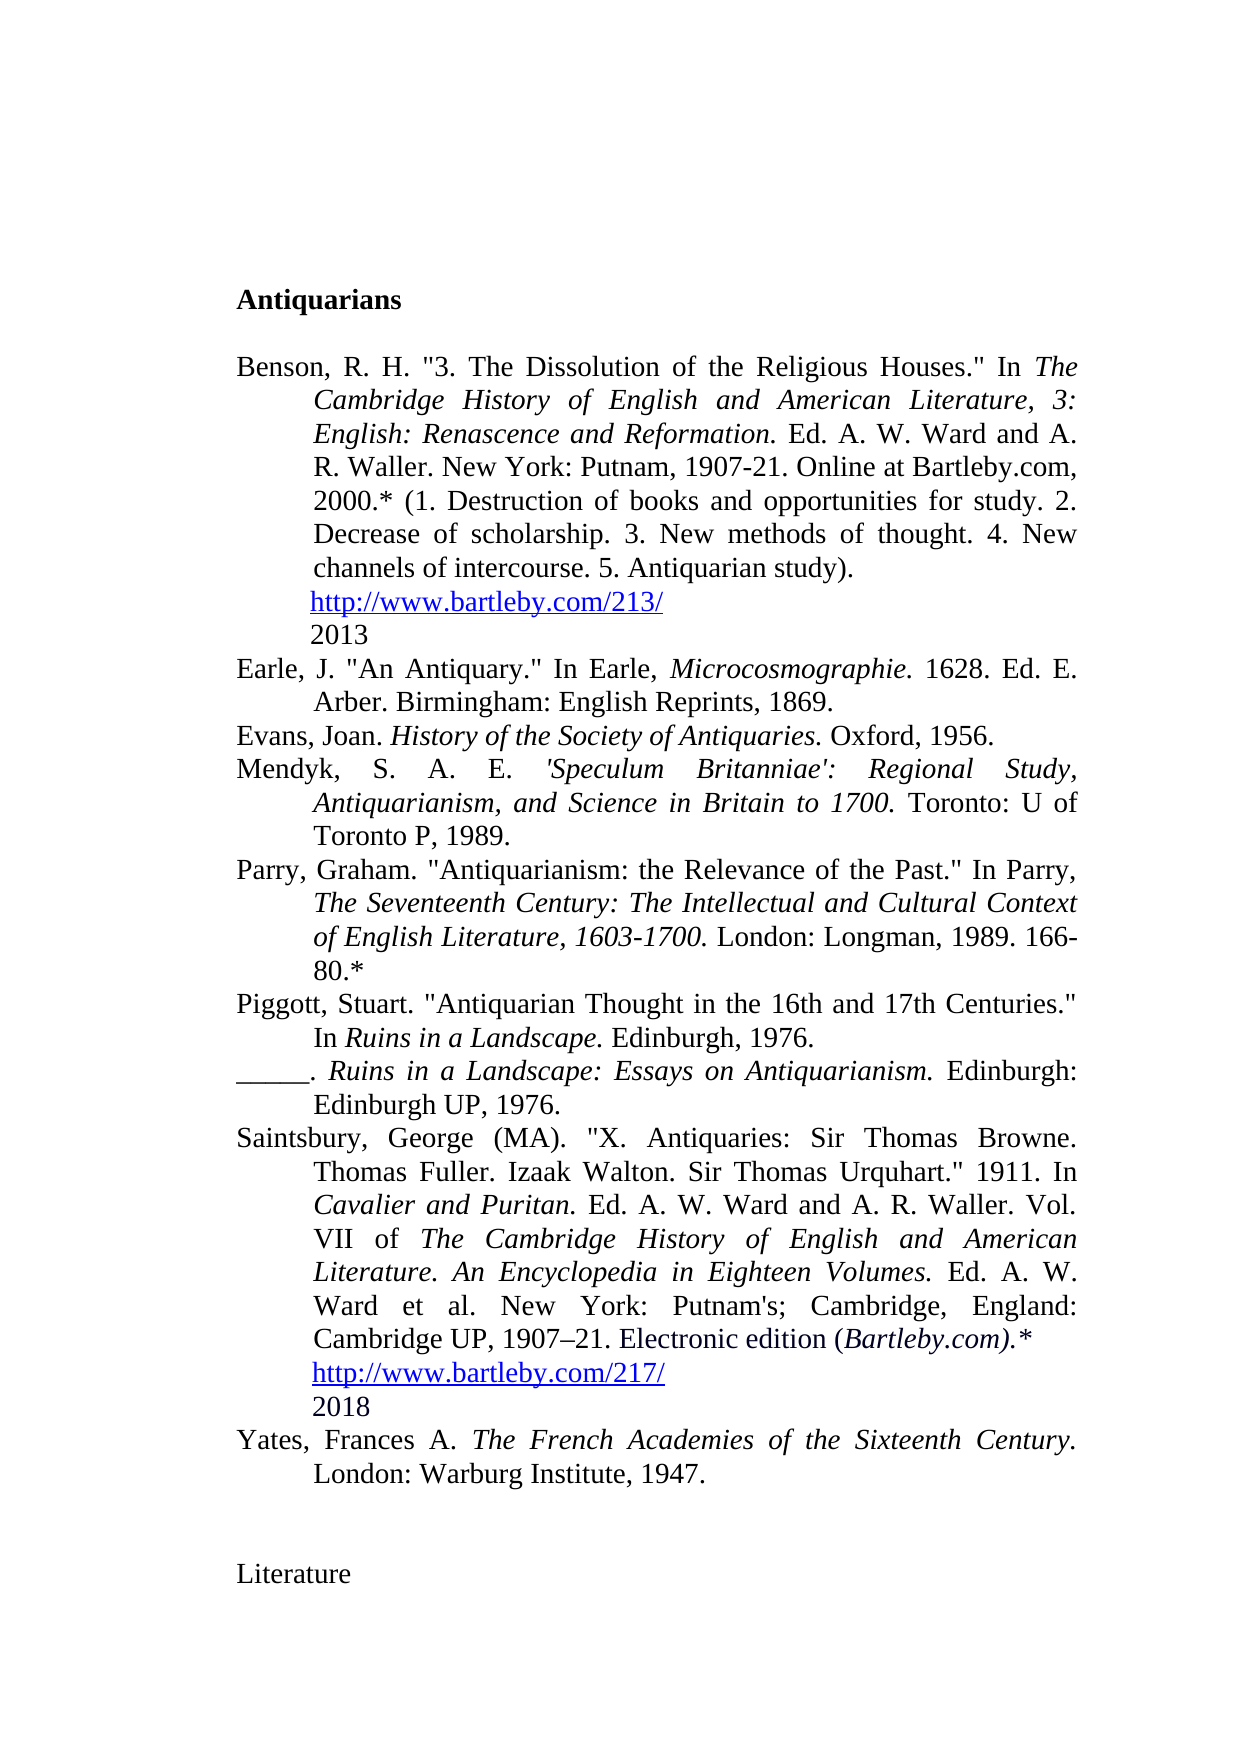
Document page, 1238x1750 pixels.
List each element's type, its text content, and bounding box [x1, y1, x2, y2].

text Benson, R. H. "3. The Dissolution of the Religious Houses." In The Cambridge History of English and American Literature, 3: English: Renascence and Reformation. Ed. A. W. Ward and A. R. Waller. New York: Putnam, 1907-21. Online at Bartleby.com, 2000.* (1. Destruction of books and opportunities for study. 2. Decrease of scholarship. 3. New methods of thought. 4. New channels of intercourse. 5. Antiquarian study). [236, 349, 1078, 584]
text 2013 [236, 617, 1078, 651]
text Parry, Graham. "Antiquarianism: the Relevance of the Past." In Parry, The Seventeenth Century: The Intellectual and Cultural Context of English Literature, 1603-1700. London: Longman, 1989. 166-80.* [236, 852, 1078, 986]
text Yates, Frances A. The French Academies of the Sixteenth Century. London: Warburg Institute, 1947. [236, 1422, 1078, 1489]
text 2018 [312, 1389, 1078, 1422]
text _____. Ruins in a Landscape: Essays on Antiquarianism. Edinburgh: Edinburgh UP, 1976. [236, 1053, 1078, 1120]
text Piggott, Stuart. "Antiquarian Thought in the 16th and 17th Centuries." In Ruins in a Landscape. Edinburgh, 1976. [236, 986, 1078, 1053]
text Mendyk, S. A. E. 'Speculum Britanniae': Regional Study, Antiquarianism, and Science in Britain to 1700. Toronto: U of Toronto P, 1989. [236, 751, 1078, 852]
text Antiquarians [236, 282, 1078, 315]
text Saintsbury, George (MA). "X. Antiquaries: Sir Thomas Browne. Thomas Fuller. Izaak Walton. Sir Thomas Urquhart." 1911. In Cavalier and Puritan. Ed. A. W. Ward and A. R. Waller. Vol. VII of The Cambridge History of English and American Literature. An Encyclopedia in Eighteen Volumes. Ed. A. W. Ward et al. New York: Putnam's; Cambridge, England: Cambridge UP, 1907–21. Electronic edition (Bartleby.com).* [236, 1120, 1078, 1355]
text http://www.bartleby.com/213/ [236, 584, 1078, 617]
text Earle, J. "An Antiquary." In Earle, Microcosmographie. 1628. Ed. E. Arber. Birmingham: English Reprints, 1869. [236, 651, 1078, 718]
text Literature [236, 1556, 1078, 1590]
text Evans, Joan. History of the Society of Antiquaries. Oxford, 1956. [236, 718, 1078, 751]
text http://www.bartleby.com/217/ [312, 1355, 1078, 1389]
